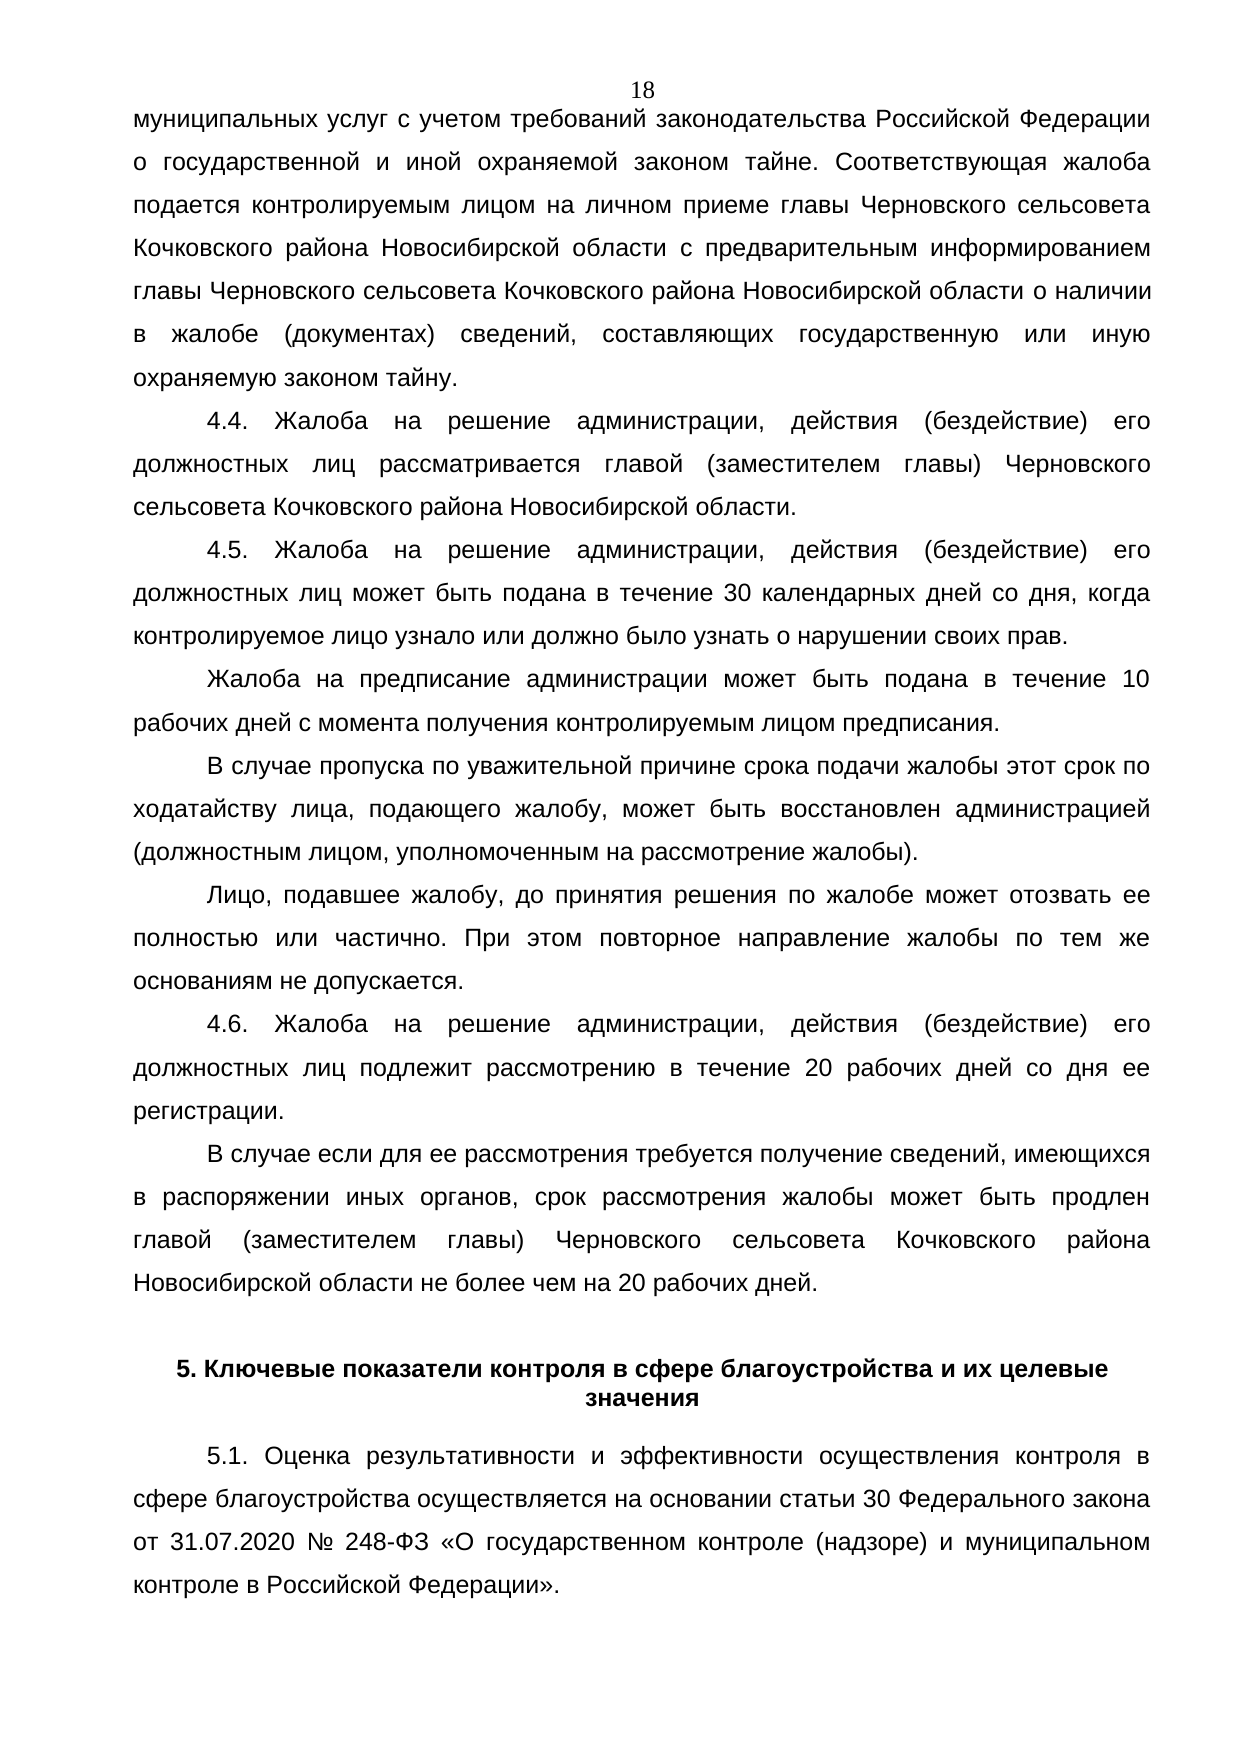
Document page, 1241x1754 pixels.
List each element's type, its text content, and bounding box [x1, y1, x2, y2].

text 4.5. Жалоба на решение администрации, действия (бездействие) его должностных лиц может быть подана в течение 30 календарных дней со дня, когда контролируемое лицо узнало или должно было узнать о нарушении своих прав. [133, 535, 1152, 650]
text Жалоба на предписание администрации может быть подана в течение 10 рабочих дней с момента получения контролируемым лицом предписания. [133, 664, 1152, 736]
text В случае если для ее рассмотрения требуется получение сведений, имеющихся в распоряжении иных органов, срок рассмотрения жалобы может быть продлен главой (заместителем главы) Черновского сельсовета Кочковского района Новосибирской области не более чем на 20 рабочих дней. [133, 1139, 1152, 1297]
text 5.1. Оценка результативности и эффективности осуществления контроля в сфере благоустройства осуществляется на основании статьи 30 Федерального закона от 31.07.2020 № 248-ФЗ «О государственном контроле (надзоре) и муниципальном контроле в Российской Федерации». [133, 1441, 1152, 1599]
text 4.4. Жалоба на решение администрации, действия (бездействие) его должностных лиц рассматривается главой (заместителем главы) Черновского сельсовета Кочковского района Новосибирской области. [133, 406, 1152, 521]
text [133, 104, 1152, 391]
text В случае пропуска по уважительной причине срока подачи жалобы этот срок по ходатайству лица, подающего жалобу, может быть восстановлен администрацией (должностным лицом, уполномоченным на рассмотрение жалобы). [133, 751, 1152, 866]
text 5. Ключевые показатели контроля в сфере благоустройства и их целевые значения [133, 1354, 1152, 1412]
text 4.6. Жалоба на решение администрации, действия (бездействие) его должностных лиц подлежит рассмотрению в течение 20 рабочих дней со дня ее регистрации. [133, 1009, 1152, 1124]
text Лицо, подавшее жалобу, до принятия решения по жалобе может отозвать ее полностью или частично. При этом повторное направление жалобы по тем же основаниям не допускается. [133, 880, 1152, 995]
